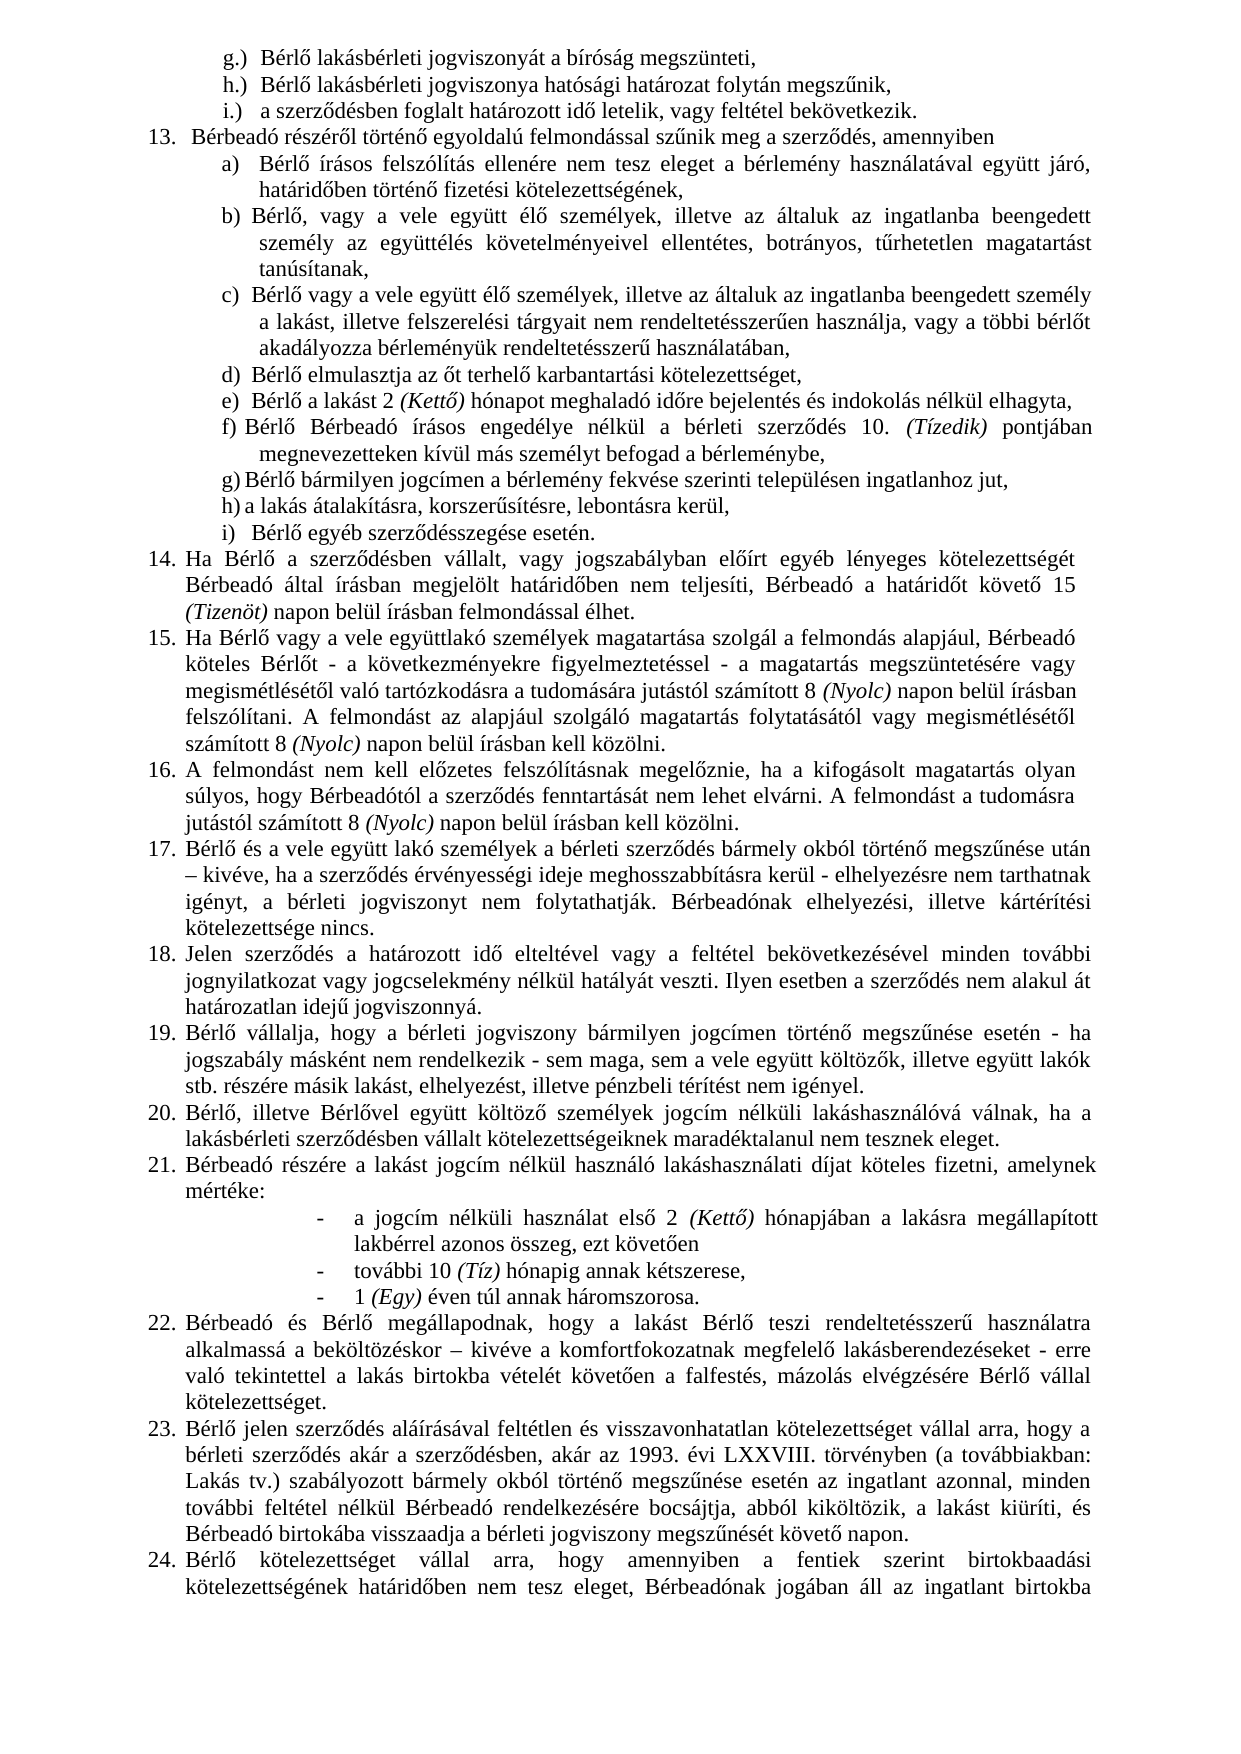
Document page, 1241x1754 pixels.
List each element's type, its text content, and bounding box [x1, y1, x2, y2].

list Bérlő vállalja, hogy a bérleti jogviszony bármilyen jogcímen történő megszűnése esetén - ha jogszabály másként nem rendelkezik - sem maga, sem a vele együtt költözők, illetve együtt lakók stb. részére másik lakást, elhelyezést, illetve pénzbeli térítést nem igényel. [148, 1019, 1093, 1098]
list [148, 1547, 1093, 1599]
list Bérlő vagy a vele együtt élő személyek, illetve az általuk az ingatlanba beengedett személy a lakást, illetve felszerelési tárgyait nem rendeltetésszerűen használja, vagy a többi bérlőt akadályozza bérleményük rendeltetésszerű használatában, [221, 282, 1093, 361]
list Bérlő, illetve Bérlővel együtt költöző személyek jogcím nélküli lakáshasználóvá válnak, ha a lakásbérleti szerződésben vállalt kötelezettségeiknek maradéktalanul nem tesznek eleget. [148, 1098, 1093, 1151]
list Bérlő egyéb szerződésszegése esetén. [221, 519, 1093, 545]
list Bérbeadó részéről történő egyoldalú felmondással szűnik meg a szerződés, amennyiben [148, 123, 1093, 150]
list Bérlő bármilyen jogcímen a bérlemény fekvése szerinti településen ingatlanhoz jut, [221, 466, 1093, 492]
list Ha Bérlő a szerződésben vállalt, vagy jogszabályban előírt egyéb lényeges kötelezettségét Bérbeadó által írásban megjelölt határidőben nem teljesíti, Bérbeadó a határidőt követő 15 (Tizenöt) napon belül írásban felmondással élhet. [148, 545, 1077, 624]
list Bérlő írásos felszólítás ellenére nem tesz eleget a bérlemény használatával együtt járó, határidőben történő fizetési kötelezettségének, [221, 150, 1093, 202]
list a lakás átalakításra, korszerűsítésre, lebontásra kerül, [221, 492, 1093, 519]
list Bérbeadó részére a lakást jogcím nélkül használó lakáshasználati díjat köteles fizetni, amelynek mértéke: [148, 1151, 1099, 1204]
list a jogcím nélküli használat első 2 (Kettő) hónapjában a lakásra megállapított lakbérrel azonos összeg, ezt követően [316, 1204, 1099, 1257]
list Bérlő, vagy a vele együtt élő személyek, illetve az általuk az ingatlanba beengedett személy az együttélés követelményeivel ellentétes, botrányos, tűrhetetlen magatartást tanúsítanak, [221, 202, 1093, 282]
list Bérbeadó és Bérlő megállapodnak, hogy a lakást Bérlő teszi rendeltetésszerű használatra alkalmassá a beköltözéskor – kivéve a komfortfokozatnak megfelelő lakásberendezéseket - erre való tekintettel a lakás birtokba vételét követően a falfestés, mázolás elvégzésére Bérlő vállal kötelezettséget. [148, 1309, 1093, 1415]
list Bérlő lakásbérleti jogviszonyát a bíróság megszünteti, [223, 44, 1093, 71]
list Bérlő jelen szerződés aláírásával feltétlen és visszavonhatatlan kötelezettséget vállal arra, hogy a bérleti szerződés akár a szerződésben, akár az 1993. évi LXXVIII. törvényben (a továbbiakban: Lakás tv.) szabályozott bármely okból történő megszűnése esetén az ingatlant azonnal, minden további feltétel nélkül Bérbeadó rendelkezésére bocsájtja, abból kiköltözik, a lakást kiüríti, és Bérbeadó birtokába visszaadja a bérleti jogviszony megszűnését követő napon. [148, 1415, 1093, 1547]
list A felmondást nem kell előzetes felszólításnak megelőznie, ha a kifogásolt magatartás olyan súlyos, hogy Bérbeadótól a szerződés fenntartását nem lehet elvárni. A felmondást a tudomásra jutástól számított 8 (Nyolc) napon belül írásban kell közölni. [148, 756, 1077, 835]
list Bérlő elmulasztja az őt terhelő karbantartási kötelezettséget, [221, 361, 1093, 387]
list Bérlő lakásbérleti jogviszonya hatósági határozat folytán megszűnik, [223, 71, 1093, 97]
list Bérlő és a vele együtt lakó személyek a bérleti szerződés bármely okból történő megszűnése után – kivéve, ha a szerződés érvényességi ideje meghosszabbításra kerül - elhelyezésre nem tarthatnak igényt, a bérleti jogviszonyt nem folytathatják. Bérbeadónak elhelyezési, illetve kártérítési kötelezettsége nincs. [148, 835, 1093, 940]
list 1 (Egy) éven túl annak háromszorosa. [316, 1283, 1099, 1309]
list Bérlő a lakást 2 (Kettő) hónapot meghaladó időre bejelentés és indokolás nélkül elhagyta, [221, 387, 1093, 413]
list további 10 (Tíz) hónapig annak kétszerese, [316, 1257, 1099, 1283]
list a szerződésben foglalt határozott idő letelik, vagy feltétel bekövetkezik. [223, 97, 1093, 123]
list Ha Bérlő vagy a vele együttlakó személyek magatartása szolgál a felmondás alapjául, Bérbeadó köteles Bérlőt - a következményekre figyelmeztetéssel - a magatartás megszüntetésére vagy megismétlésétől való tartózkodásra a tudomására jutástól számított 8 (Nyolc) napon belül írásban felszólítani. A felmondást az alapjául szolgáló magatartás folytatásától vagy megismétlésétől számított 8 (Nyolc) napon belül írásban kell közölni. [148, 624, 1077, 756]
list Bérlő Bérbeadó írásos engedélye nélkül a bérleti szerződés 10. (Tízedik) pontjában megnevezetteken kívül más személyt befogad a bérleménybe, [221, 413, 1093, 466]
list Jelen szerződés a határozott idő elteltével vagy a feltétel bekövetkezésével minden további jognyilatkozat vagy jogcselekmény nélkül hatályát veszti. Ilyen esetben a szerződés nem alakul át határozatlan idejű jogviszonnyá. [148, 940, 1093, 1019]
